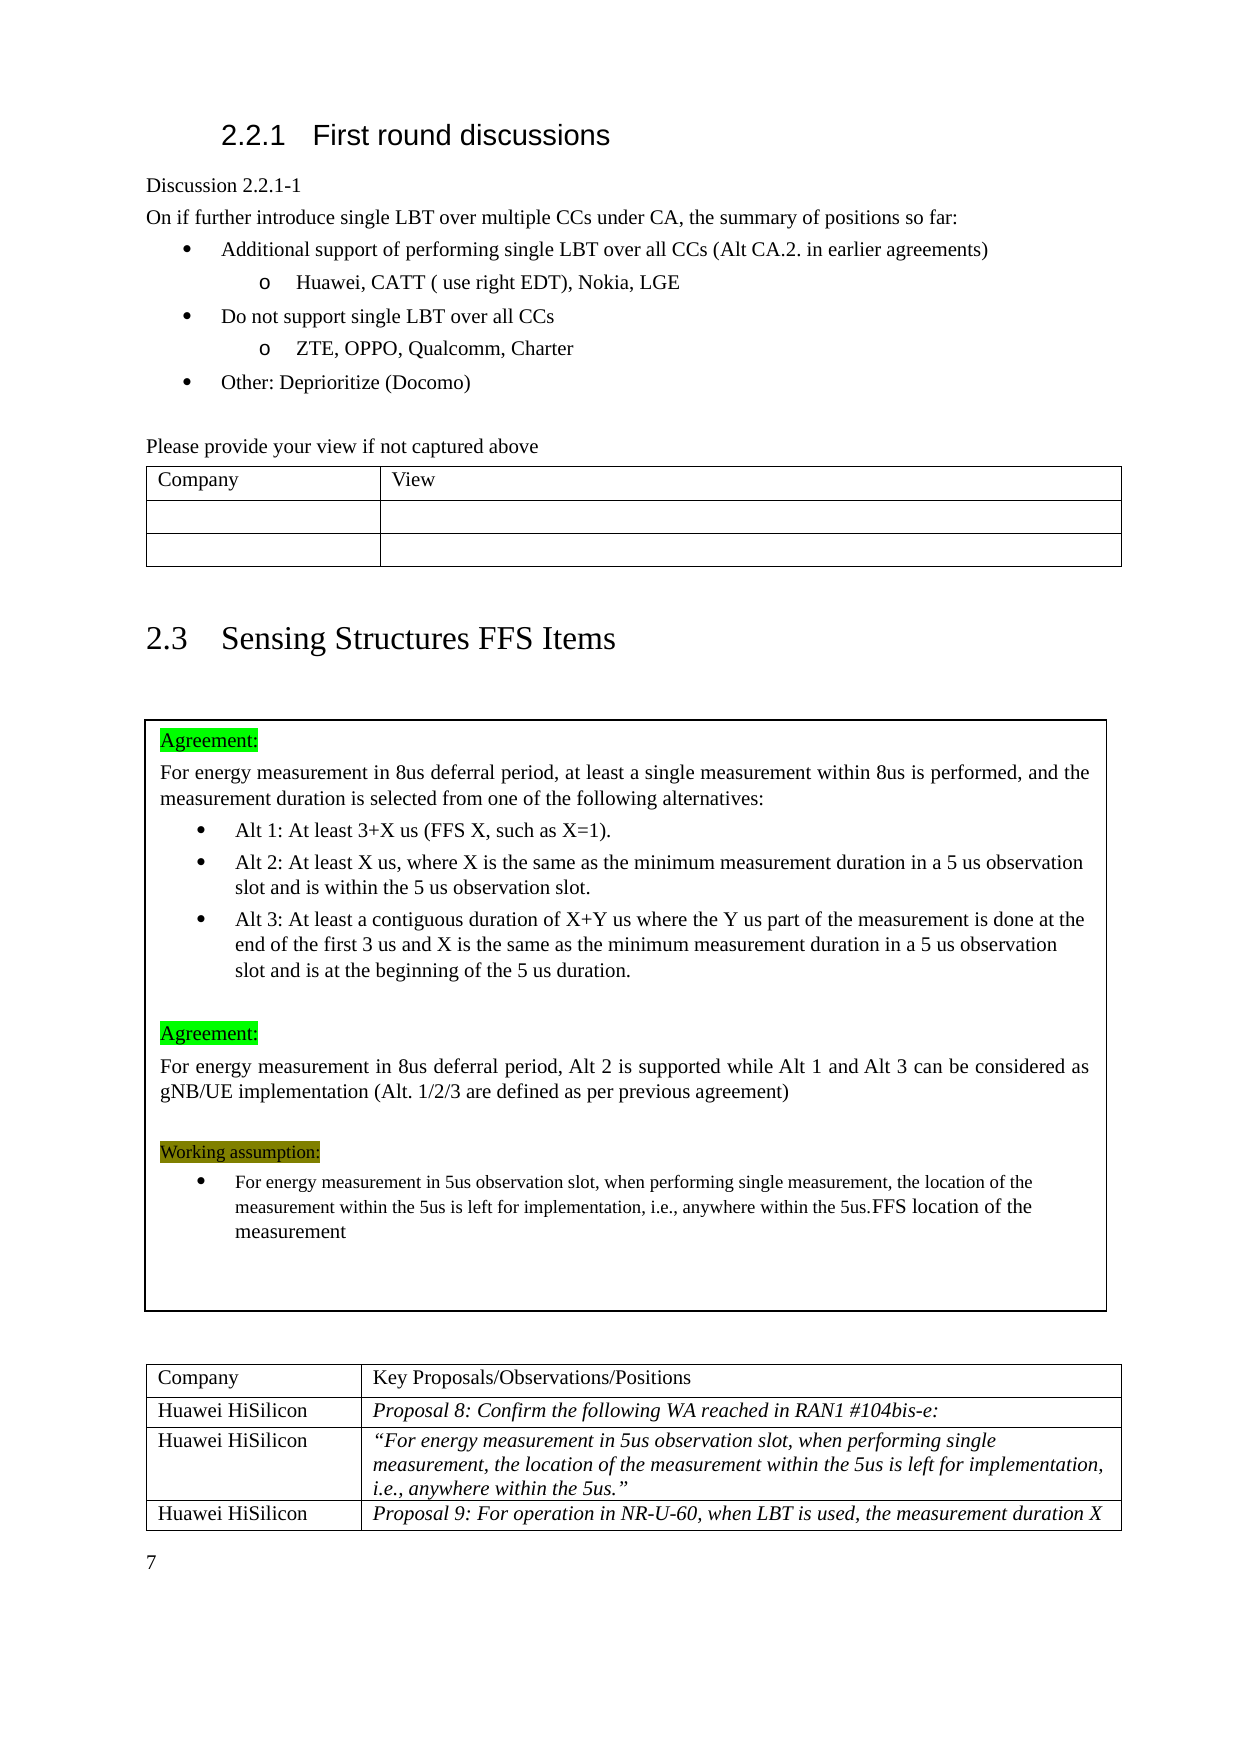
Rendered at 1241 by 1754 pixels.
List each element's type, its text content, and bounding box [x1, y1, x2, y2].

list Do not support single LBT over all CCs [183, 303, 1122, 328]
table_cell [381, 534, 1121, 566]
subtitle Sensing Structures FFS Items [146, 618, 1122, 656]
list Other: Deprioritize (Docomo) [183, 370, 1122, 394]
table_cell Huawei HiSilicon [147, 1398, 361, 1427]
subtitle First round discussions [221, 118, 1122, 152]
table_header Company [147, 467, 380, 499]
table_cell Huawei HiSilicon [147, 1501, 361, 1530]
text On if further introduce single LBT over multiple CCs under CA, the summary of positions so far: [146, 205, 1122, 229]
table_header Key Proposals/Observations/Positions [362, 1365, 1121, 1397]
table_cell Huawei HiSilicon [147, 1428, 361, 1500]
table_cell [362, 1501, 1121, 1530]
table_cell [147, 534, 380, 566]
table_header Company [147, 1365, 361, 1397]
table_header View [381, 467, 1121, 499]
text Discussion 2.2.1-1 [146, 173, 1122, 197]
text Please provide your view if not captured above [146, 434, 1122, 458]
list Additional support of performing single LBT over all CCs (Alt CA.2. in earlier agreements) [183, 237, 1122, 261]
list Huawei, CATT ( use right EDT), Nokia, LGE [258, 269, 1122, 295]
list ZTE, OPPO, Qualcomm, Charter [258, 336, 1122, 361]
table_cell [381, 501, 1121, 533]
table_cell “For energy measurement in 5us observation slot, when performing single measurement, the location of the measurement within the 5us is left for implementation, i.e., anywhere within the 5us.” [362, 1428, 1121, 1500]
table_cell [147, 501, 380, 533]
table_cell Proposal 8: Confirm the following WA reached in RAN1 #104bis-e: [362, 1398, 1121, 1427]
